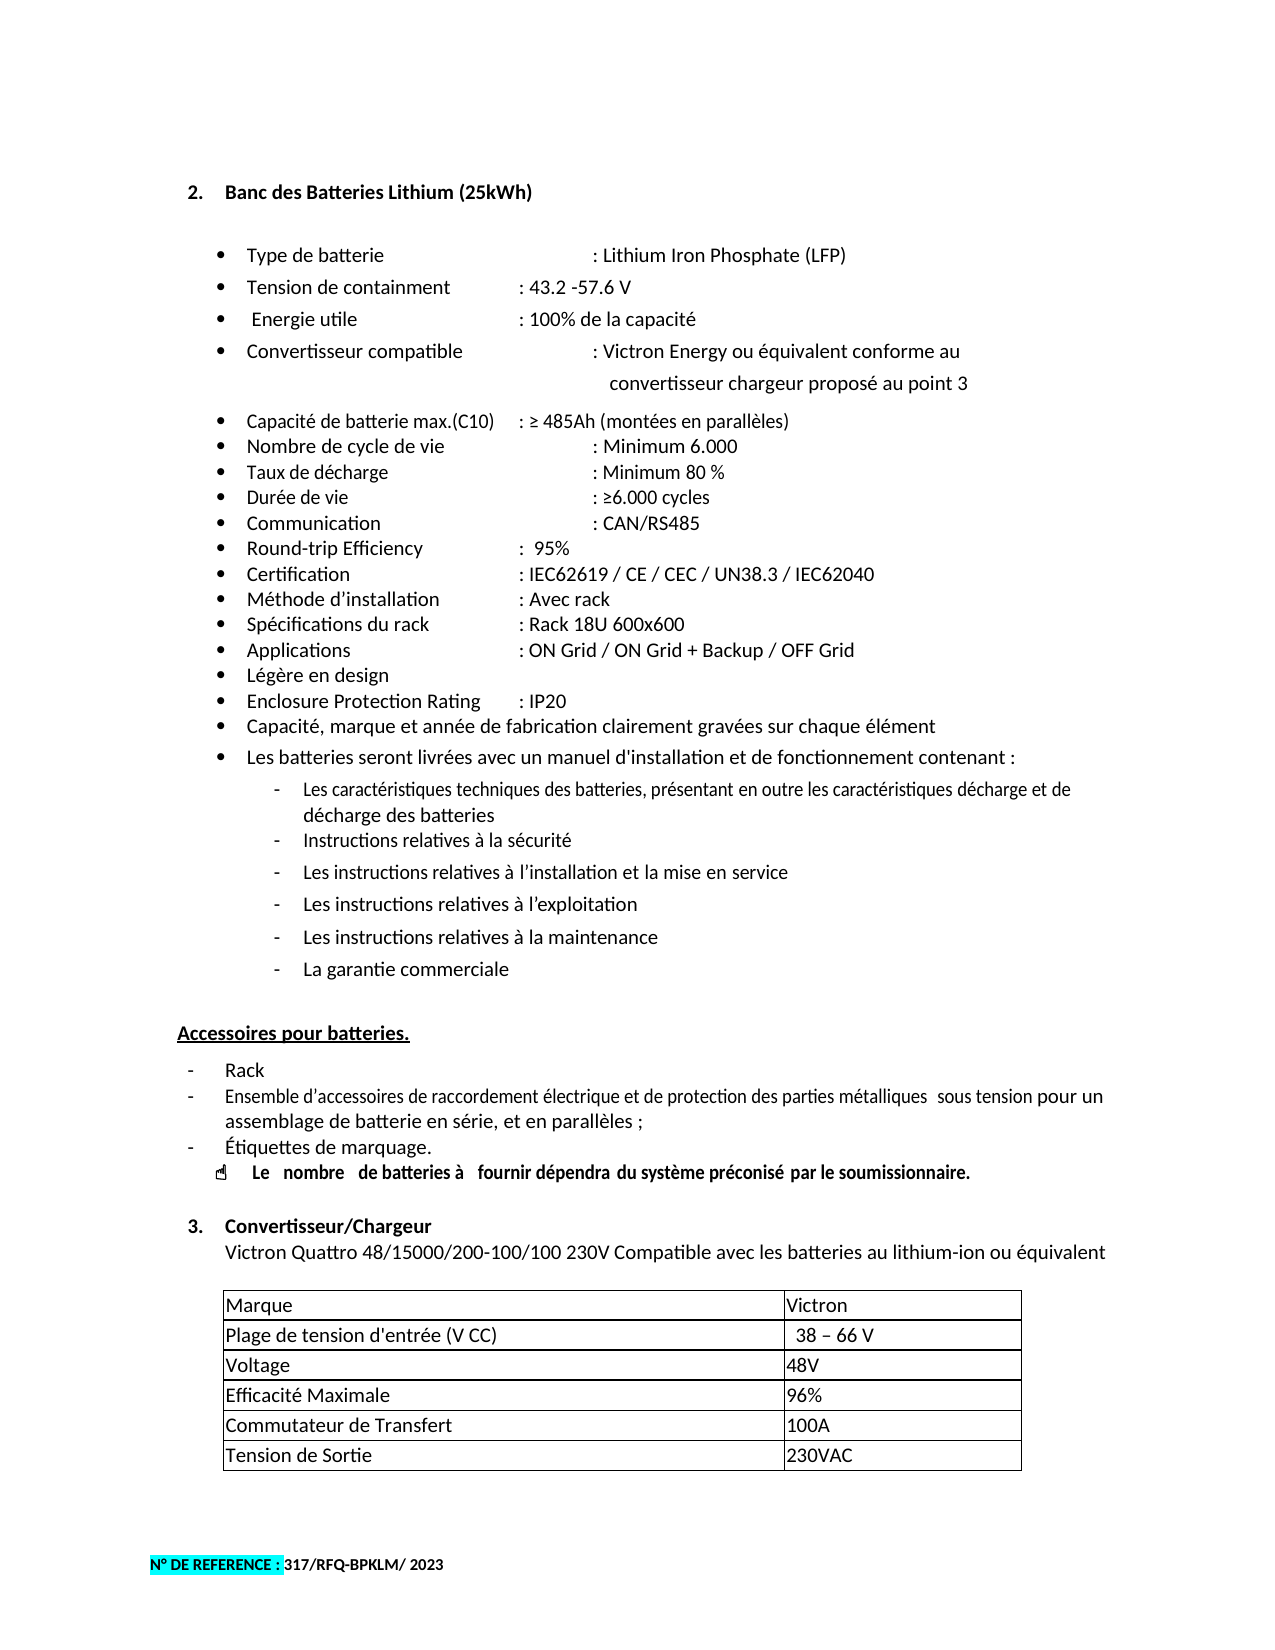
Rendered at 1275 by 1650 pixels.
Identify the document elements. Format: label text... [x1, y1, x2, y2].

table_header Victron [785, 1291, 1021, 1319]
list Taux de décharge : Minimum 80 % [217, 459, 1125, 484]
list Les batteries seront livrées avec un manuel d'installation et de fonctionnement contenant : [217, 744, 1125, 770]
list Les caractéristiques techniques des batteries, présentant en outre les caractéristiques décharge et de décharge des batteries [273, 776, 1125, 827]
list Méthode d’installation : Avec rack [217, 586, 1125, 612]
list La garantie commerciale [273, 956, 1125, 981]
list Les instructions relatives à l’exploitation [273, 891, 1125, 917]
table_cell 100A [785, 1411, 1021, 1439]
text Victron Quattro 48/15000/200-100/100 230V Compatible avec les batteries au lithium-ion ou équivalent [225, 1239, 1125, 1264]
list Round-trip Efficiency : 95% [217, 535, 1125, 561]
list Type de batterie : Lithium Iron Phosphate (LFP) [217, 242, 1125, 268]
list Étiquettes de marquage. [187, 1134, 1125, 1159]
table_cell 38 – 66 V [785, 1321, 1021, 1349]
table_cell Tension de Sortie [224, 1441, 784, 1470]
list Certification : IEC62619 / CE / CEC / UN38.3 / IEC62040 [217, 561, 1125, 586]
table_cell Commutateur de Transfert [224, 1411, 784, 1439]
list Rack [187, 1058, 1125, 1083]
list Instructions relatives à la sécurité [273, 827, 1125, 853]
list Convertisseur compatible : Victron Energy ou équivalent conforme au [217, 338, 1125, 363]
table_cell 48V [785, 1351, 1021, 1379]
table_header Marque [224, 1291, 784, 1319]
list Légère en design [217, 662, 1125, 688]
list Le nombre de batteries à fournir dépendra du système préconisé par le soumissionnaire. [214, 1159, 1125, 1185]
list Les instructions relatives à la maintenance [273, 924, 1125, 950]
title Convertisseur/Chargeur [187, 1214, 1125, 1239]
list Spécifications du rack : Rack 18U 600x600 [217, 612, 1125, 637]
list Applications : ON Grid / ON Grid + Backup / OFF Grid [217, 637, 1125, 662]
list Tension de containment : 43.2 -57.6 V [217, 274, 1125, 299]
table_cell Plage de tension d'entrée (V CC) [224, 1321, 784, 1349]
table_cell Efficacité Maximale [224, 1381, 784, 1409]
list Durée de vie : ≥6.000 cycles [217, 484, 1125, 510]
text Accessoires pour batteries. [177, 1020, 1125, 1045]
table_cell 230VAC [785, 1441, 1021, 1470]
list Energie utile : 100% de la capacité [217, 306, 1125, 332]
list Capacité de batterie max.(C10) : ≥ 485Ah (montées en parallèles) [217, 408, 1125, 433]
list Nombre de cycle de vie : Minimum 6.000 [217, 434, 1125, 459]
text convertisseur chargeur proposé au point 3 [547, 370, 1125, 396]
list Ensemble d’accessoires de raccordement électrique et de protection des parties métalliques sous tension pour un assemblage de batterie en série, et en parallèles ; [187, 1083, 1125, 1134]
table_cell Voltage [224, 1351, 784, 1379]
list Capacité, marque et année de fabrication clairement gravées sur chaque élément [217, 713, 1125, 739]
table_cell 96% [785, 1381, 1021, 1409]
list Enclosure Protection Rating : IP20 [217, 688, 1125, 713]
title Banc des Batteries Lithium (25kWh) [187, 179, 1125, 204]
list Communication : CAN/RS485 [217, 510, 1125, 535]
list Les instructions relatives à l’installation et la mise en service [273, 859, 1125, 885]
